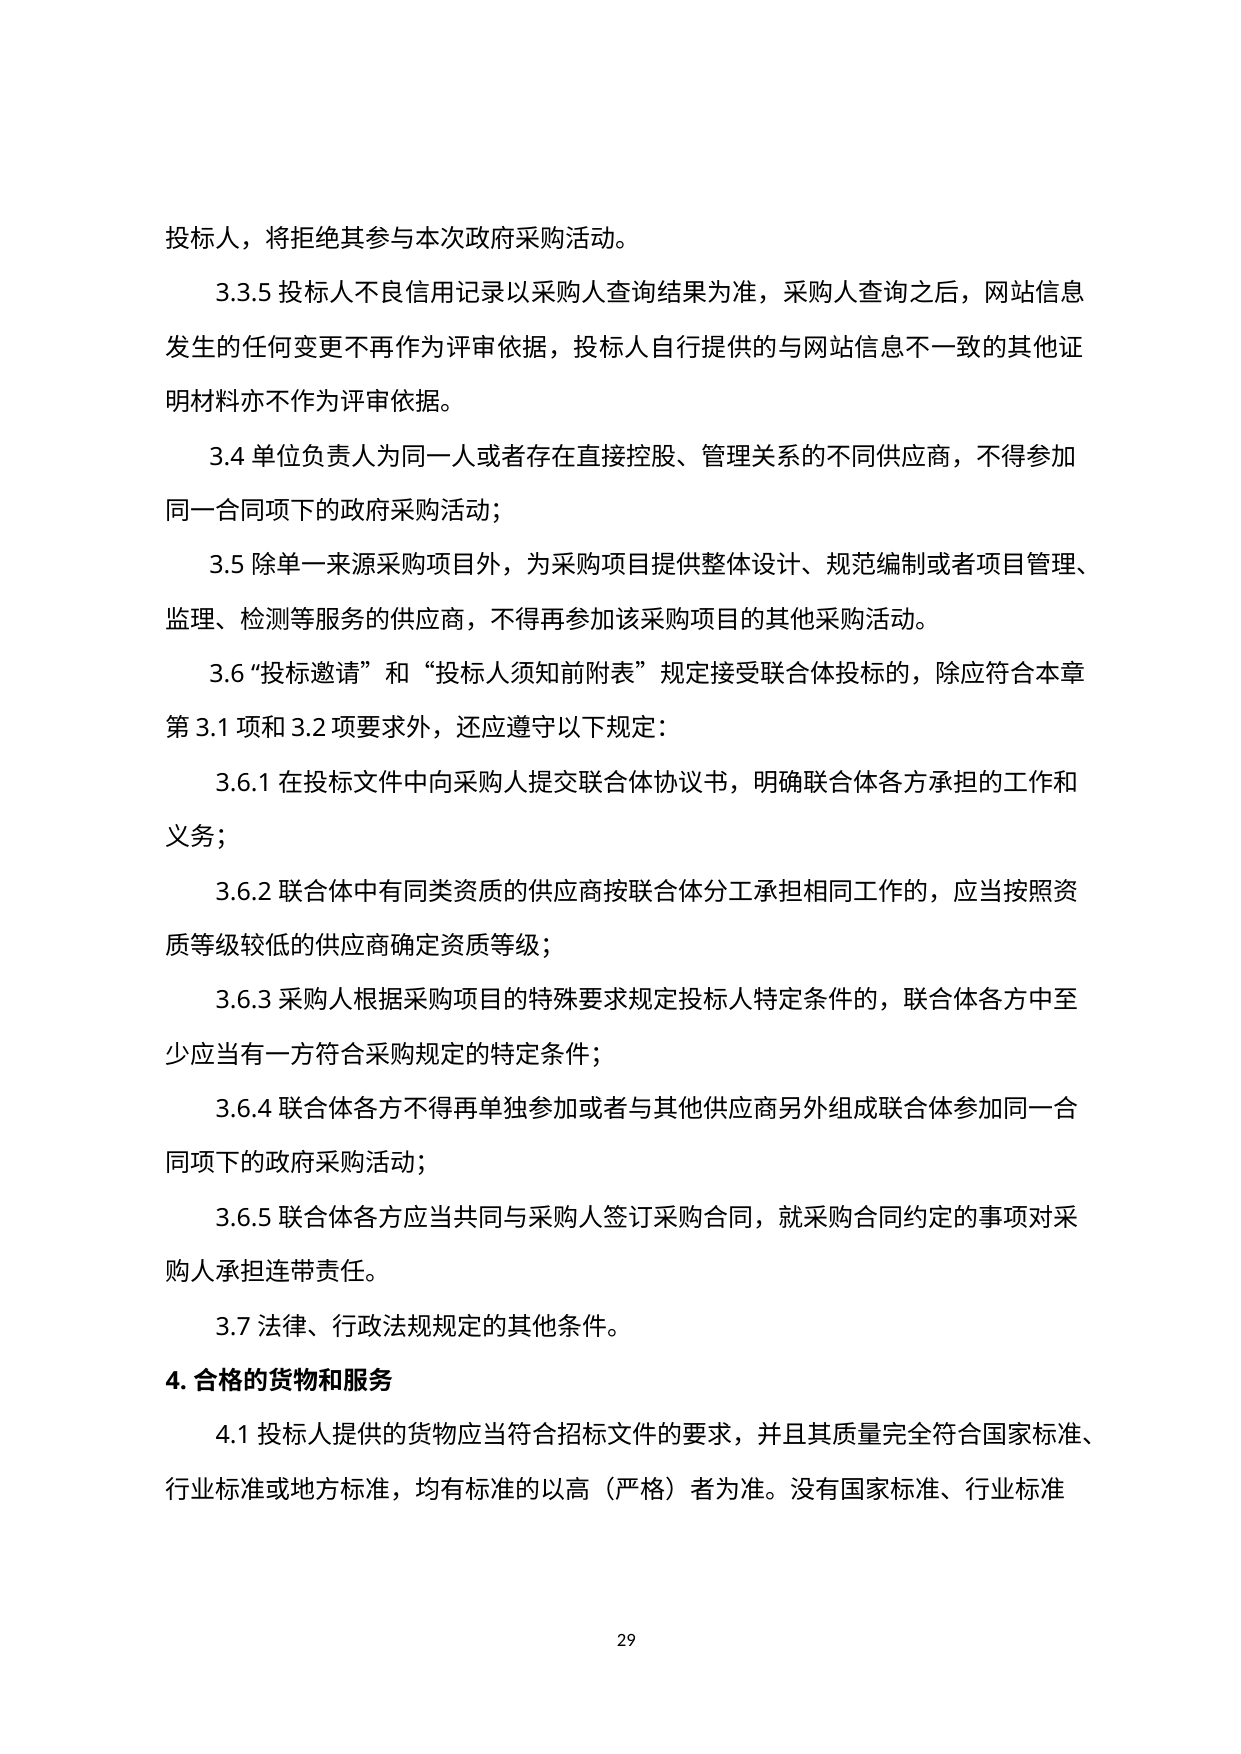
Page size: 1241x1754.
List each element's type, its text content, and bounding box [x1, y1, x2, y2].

list 3.6 “投标邀请”和“投标人须知前附表”规定接受联合体投标的，除应符合本章第3.1项和3.2项要求外，还应遵守以下规定： [165, 653, 1087, 744]
list 4. 合格的货物和服务 [165, 1360, 1087, 1397]
text 3.6.1 在投标文件中向采购人提交联合体协议书，明确联合体各方承担的工作和义务； [165, 762, 1087, 853]
text 3.6.5 联合体各方应当共同与采购人签订采购合同，就采购合同约定的事项对采购人承担连带责任。 [165, 1197, 1087, 1288]
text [165, 218, 1087, 255]
list 3.5 除单一来源采购项目外，为采购项目提供整体设计、规范编制或者项目管理、监理、检测等服务的供应商，不得再参加该采购项目的其他采购活动。 [165, 545, 1087, 635]
list 3.4 单位负责人为同一人或者存在直接控股、管理关系的不同供应商，不得参加同一合同项下的政府采购活动； [165, 436, 1087, 527]
text 3.3.5 投标人不良信用记录以采购人查询结果为准，采购人查询之后，网站信息发生的任何变更不再作为评审依据，投标人自行提供的与网站信息不一致的其他证明材料亦不作为评审依据。 [165, 273, 1087, 418]
text 3.7 法律、行政法规规定的其他条件。 [165, 1306, 1087, 1342]
text 3.6.2 联合体中有同类资质的供应商按联合体分工承担相同工作的，应当按照资质等级较低的供应商确定资质等级； [165, 871, 1087, 962]
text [165, 1415, 1087, 1505]
text 3.6.4 联合体各方不得再单独参加或者与其他供应商另外组成联合体参加同一合同项下的政府采购活动； [165, 1088, 1087, 1179]
text 3.6.3 采购人根据采购项目的特殊要求规定投标人特定条件的，联合体各方中至少应当有一方符合采购规定的特定条件； [165, 980, 1087, 1070]
